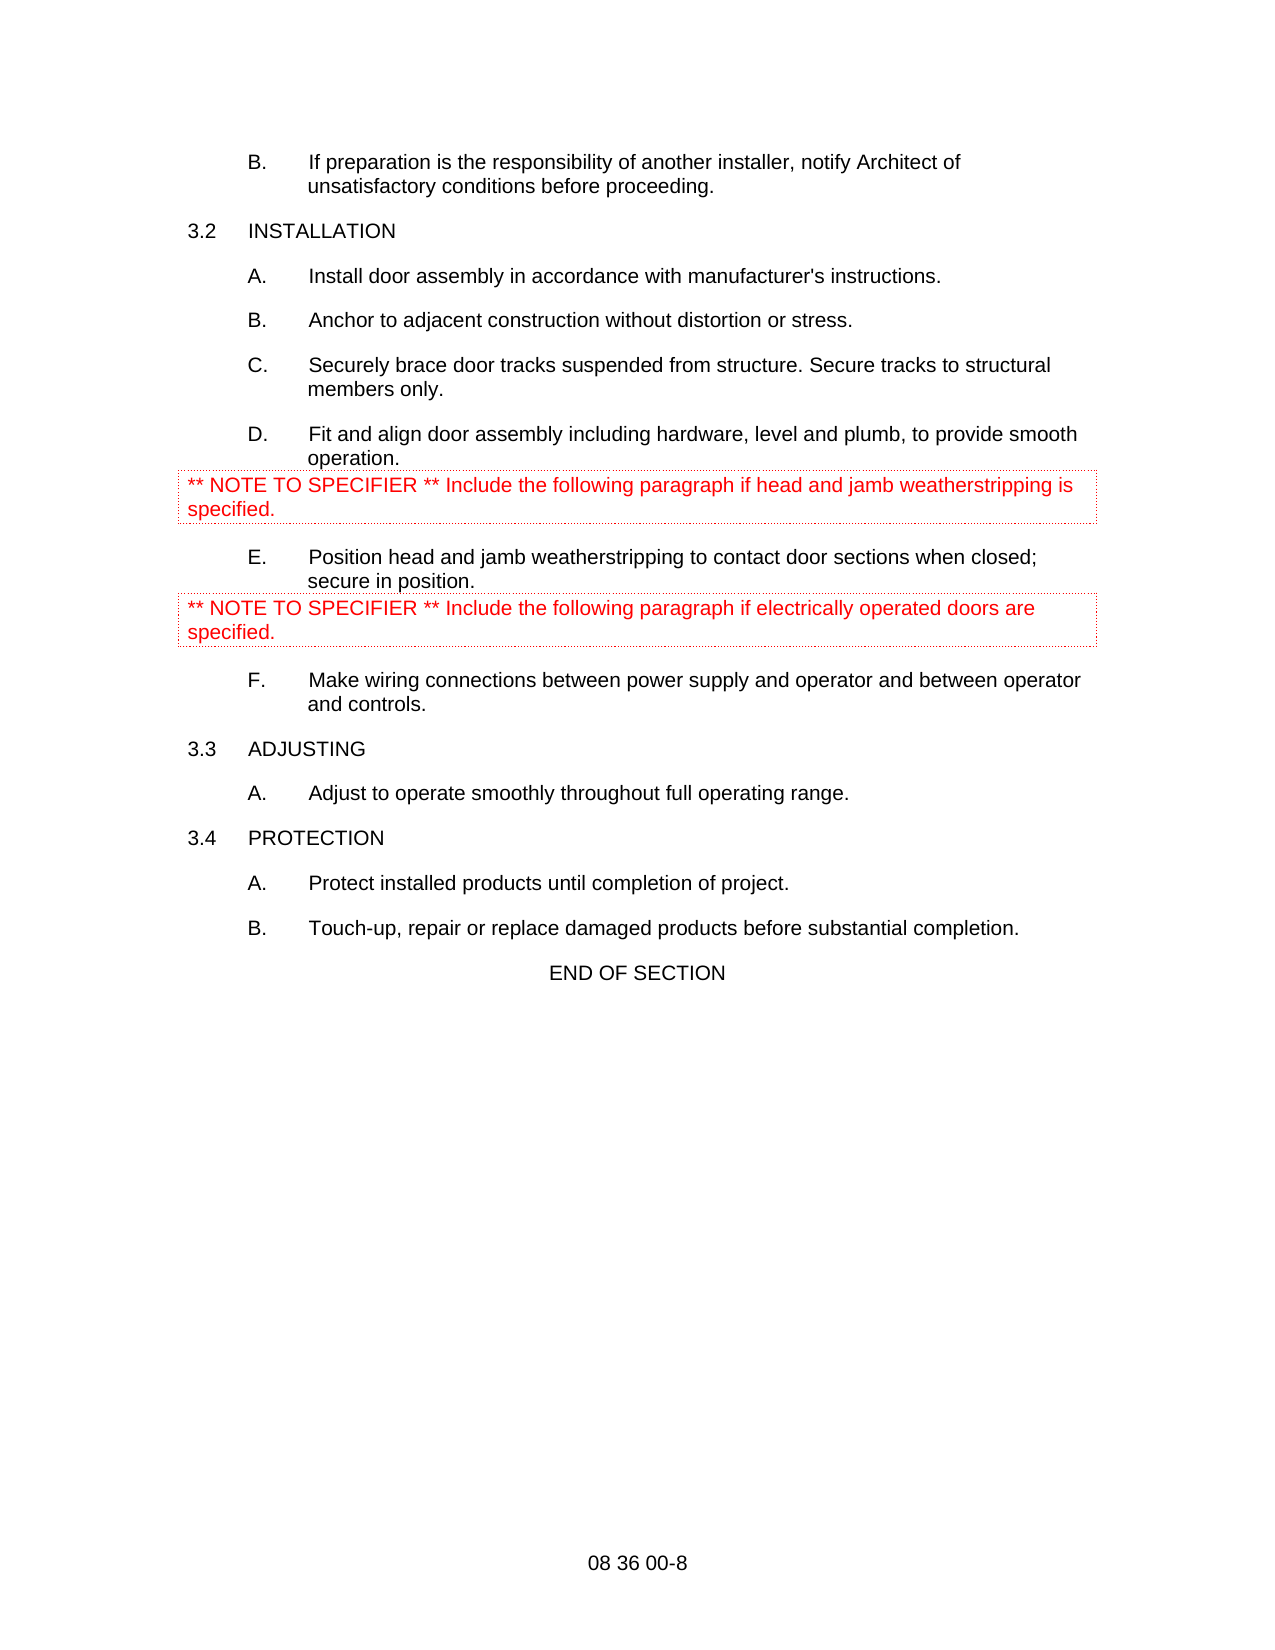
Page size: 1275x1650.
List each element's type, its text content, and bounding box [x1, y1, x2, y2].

text INSTALLATION [187, 219, 1087, 243]
text ** NOTE TO SPECIFIER ** Include the following paragraph if electrically operated doors are specified. [178, 593, 1097, 647]
text END OF SECTION [187, 960, 1087, 984]
text Touch-up, repair or replace damaged products before substantial completion. [247, 916, 1087, 939]
text Adjust to operate smoothly throughout full operating range. [247, 781, 1087, 805]
text Anchor to adjacent construction without distortion or stress. [247, 308, 1087, 332]
text PROTECTION [187, 826, 1087, 850]
text Securely brace door tracks suspended from structure. Secure tracks to structural members only. [247, 353, 1087, 401]
text If preparation is the responsibility of another installer, notify Architect of unsatisfactory conditions before proceeding. [247, 150, 1087, 198]
text Protect installed products until completion of project. [247, 871, 1087, 895]
text Position head and jamb weatherstripping to contact door sections when closed; secure in position. [247, 545, 1087, 593]
text Fit and align door assembly including hardware, level and plumb, to provide smooth operation. [247, 422, 1087, 470]
text Make wiring connections between power supply and operator and between operator and controls. [247, 668, 1087, 716]
text ** NOTE TO SPECIFIER ** Include the following paragraph if head and jamb weatherstripping is specified. [178, 470, 1097, 524]
text ADJUSTING [187, 736, 1087, 760]
text Install door assembly in accordance with manufacturer's instructions. [247, 263, 1087, 287]
